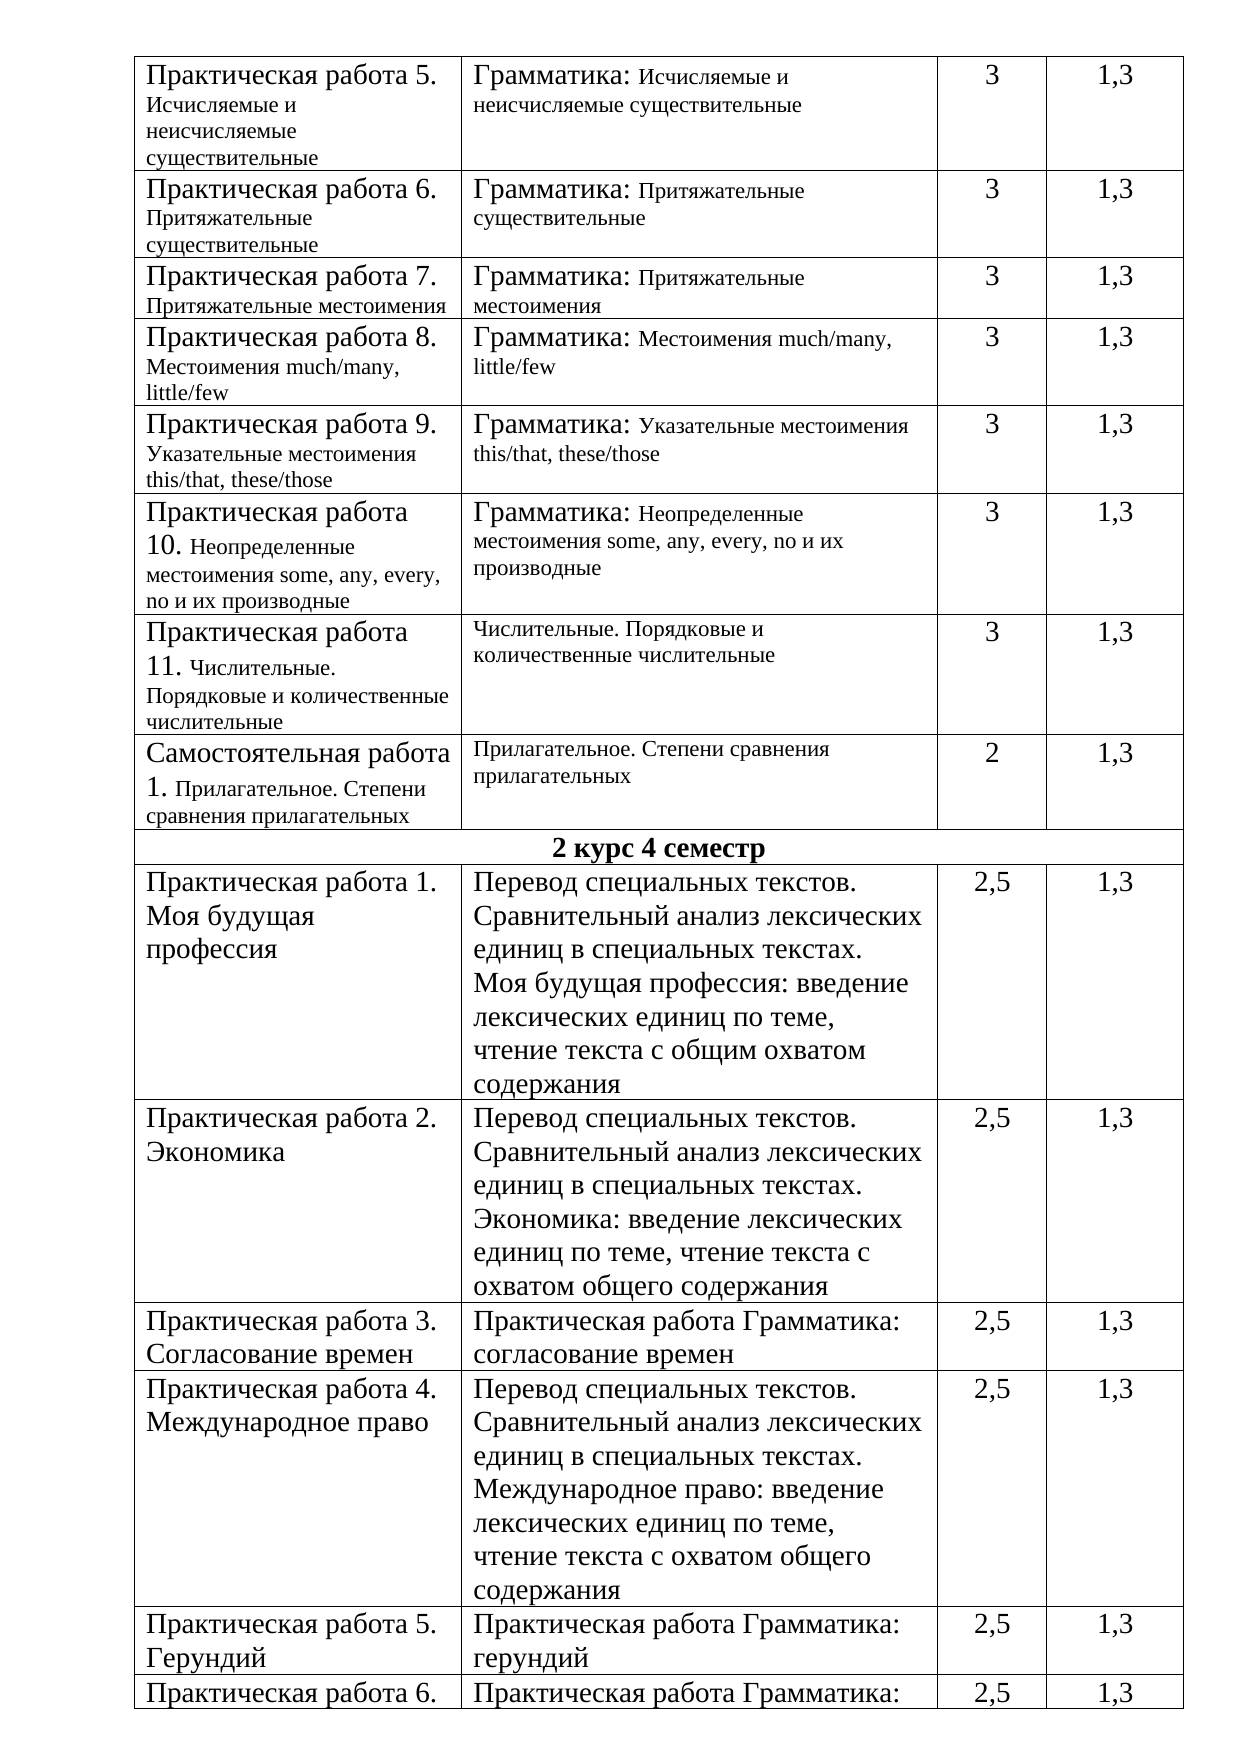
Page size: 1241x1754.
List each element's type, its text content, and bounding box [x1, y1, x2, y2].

table_cell 1,3 [1047, 57, 1183, 170]
table_cell 1,3 [1047, 1371, 1183, 1606]
table_cell 1,3 [1047, 1100, 1183, 1302]
table_cell Самостоятельная работа 1. Прилагательное. Степени сравнения прилагательных [135, 735, 461, 829]
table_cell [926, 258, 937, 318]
table_cell 2 курс 4 семестр [135, 830, 1183, 863]
table_cell 2,5 [938, 1607, 1046, 1674]
table_cell Практическая работа 2. Экономика [135, 1100, 461, 1302]
table_cell 3 [938, 258, 1046, 318]
table_cell 2,5 [938, 1371, 1046, 1606]
table_cell Числительные. Порядковые и количественные числительные [462, 615, 937, 734]
table_cell Практическая работа 9. Указательные местоимения this/that, these/those [135, 406, 461, 493]
table_cell 2,5 [938, 1303, 1046, 1370]
table_cell Практическая работа 1. Моя будущая профессия [135, 865, 461, 1099]
table_cell 1,3 [1047, 1303, 1183, 1370]
table_cell 1,3 [1047, 494, 1183, 613]
table_cell Грамматика: Указательные местоимения this/that, these/those [462, 406, 937, 493]
table_cell Перевод специальных текстов. Сравнительный анализ лексических единиц в специальных текстах. Международное право: введение лексических единиц по теме, чтение текста с охватом общего содержания [462, 1371, 937, 1606]
table_cell 3 [938, 406, 1046, 493]
table_cell Грамматика: Притяжательные существительные [462, 171, 937, 257]
table_cell 3 [938, 319, 1046, 405]
table_cell 1,3 [1047, 735, 1183, 829]
table_cell 1,3 [1047, 319, 1183, 405]
table_cell 1,3 [1047, 171, 1183, 257]
table_cell Практическая работа 4. Международное право [135, 1371, 461, 1606]
table_cell 2,5 [938, 1675, 1046, 1708]
table_cell Практическая работа 11. Числительные. Порядковые и количественные числительные [135, 615, 461, 734]
table_cell 3 [938, 57, 1046, 170]
table_cell Грамматика: Местоимения much/many, little/few [462, 319, 937, 405]
table_cell Практическая работа Грамматика: герундий [462, 1607, 937, 1674]
table_cell Грамматика: Исчисляемые и неисчисляемые существительные [462, 57, 937, 170]
table_cell Перевод специальных текстов. Сравнительный анализ лексических единиц в специальных текстах. Экономика: введение лексических единиц по теме, чтение текста с охватом общего содержания [462, 1100, 937, 1302]
table_cell 1,3 [1047, 1607, 1183, 1674]
table_cell Прилагательное. Степени сравнения прилагательных [462, 735, 937, 829]
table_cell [135, 1675, 461, 1708]
table_cell 2 [938, 735, 1046, 829]
table_cell Практическая работа 10. Неопределенные местоимения some, any, every, no и их производные [135, 494, 461, 613]
table_cell Перевод специальных текстов. Сравнительный анализ лексических единиц в специальных текстах. Моя будущая профессия: введение лексических единиц по теме, чтение текста с общим охватом содержания [462, 865, 937, 1099]
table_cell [462, 1675, 937, 1708]
table_cell 1,3 [1047, 1675, 1183, 1708]
table_cell Практическая работа 3. Согласование времен [135, 1303, 461, 1370]
table_cell 2,5 [938, 1100, 1046, 1302]
table_cell 1,3 [1047, 865, 1183, 1099]
table_cell Практическая работа Грамматика: согласование времен [462, 1303, 937, 1370]
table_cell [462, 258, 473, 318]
table_cell Практическая работа 7. Притяжательные местоимения [135, 258, 461, 318]
table_cell 3 [938, 494, 1046, 613]
table_cell 3 [938, 171, 1046, 257]
table_cell Практическая работа 8. Местоимения much/many, little/few [135, 319, 461, 405]
table_cell 1,3 [1047, 615, 1183, 734]
table_cell 3 [938, 615, 1046, 734]
table_cell Практическая работа 6. Притяжательные существительные [135, 171, 461, 257]
table_cell 1,3 [1047, 258, 1183, 318]
table_cell 1,3 [1047, 406, 1183, 493]
table_cell Грамматика: Неопределенные местоимения some, any, every, no и их производные [462, 494, 937, 613]
table_cell 2,5 [938, 865, 1046, 1099]
table_cell Практическая работа 5. Герундий [135, 1607, 461, 1674]
table_cell Практическая работа 5. Исчисляемые и неисчисляемые существительные [135, 57, 461, 170]
